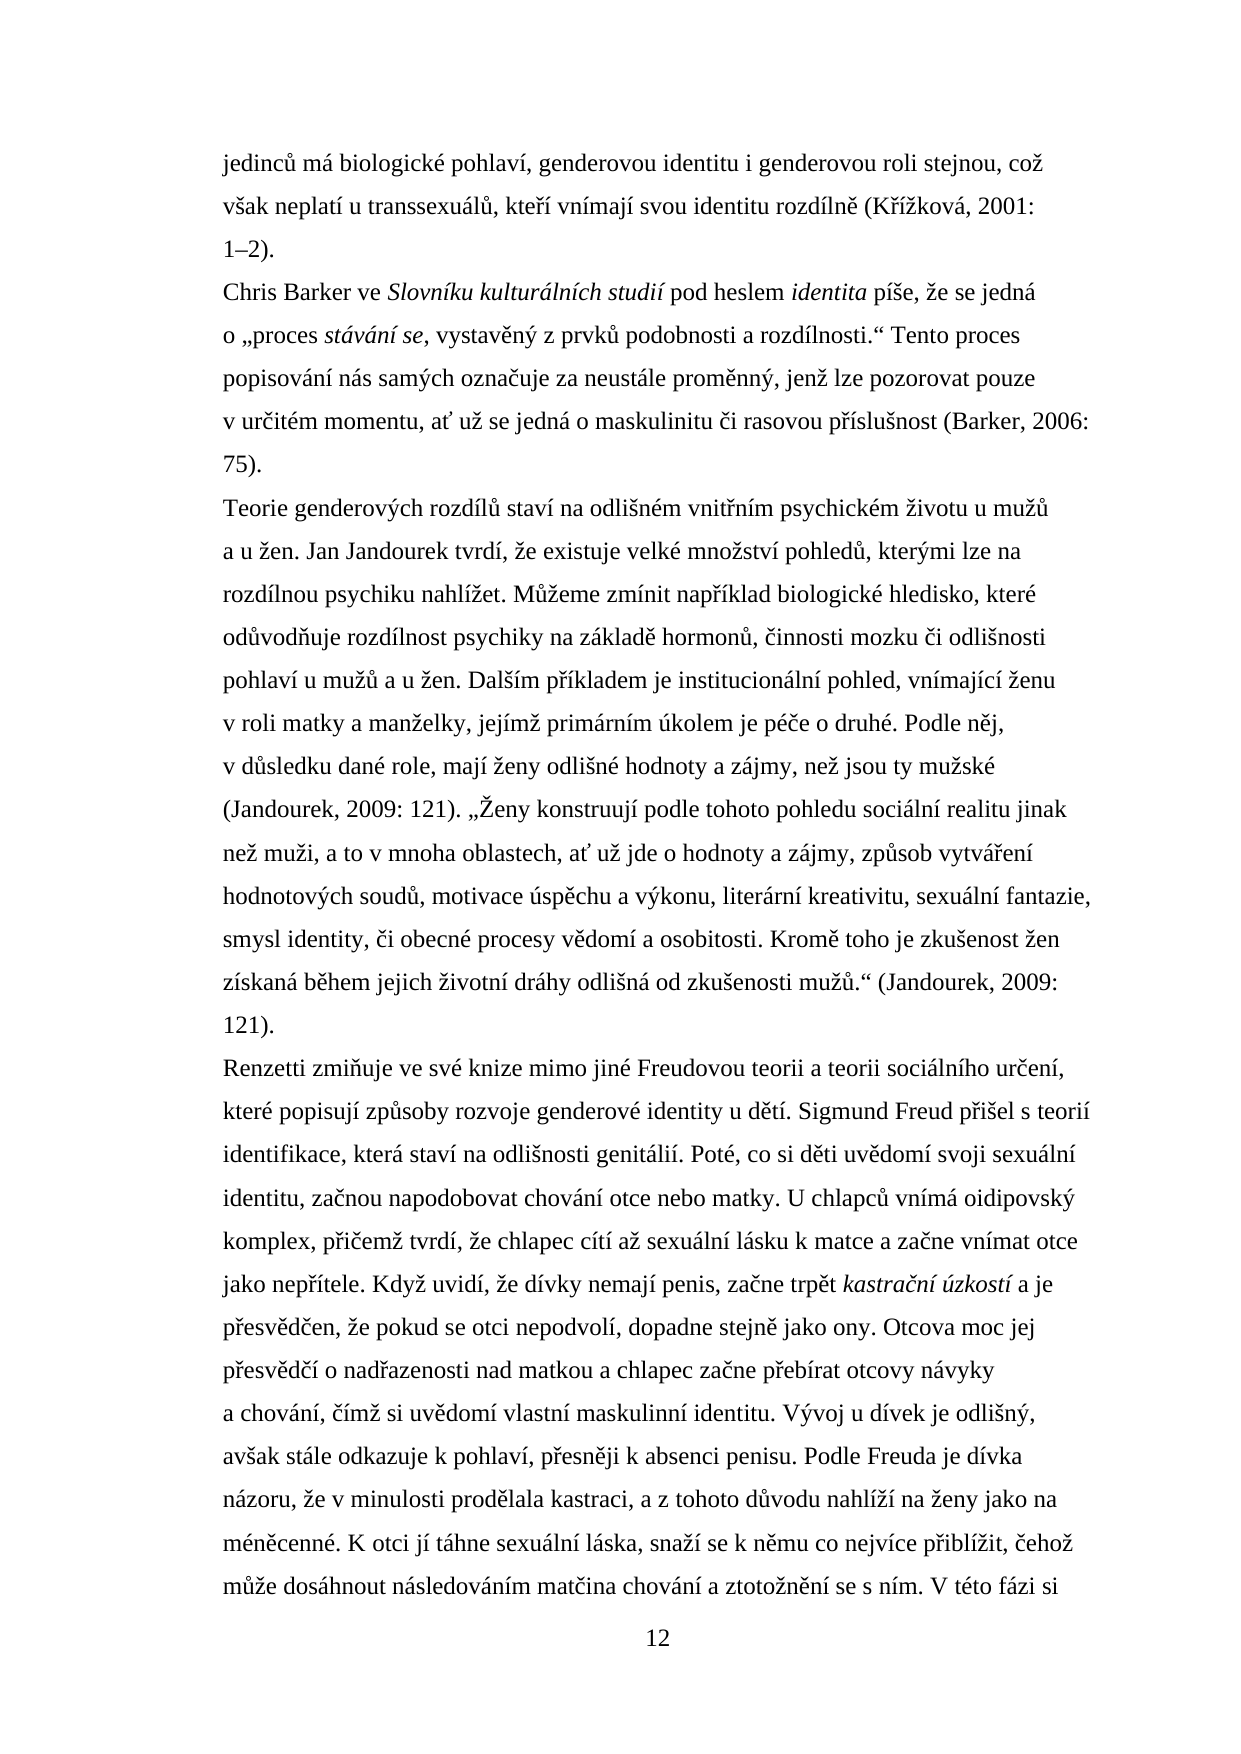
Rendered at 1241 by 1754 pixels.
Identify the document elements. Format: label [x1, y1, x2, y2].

text [223, 148, 1092, 1599]
